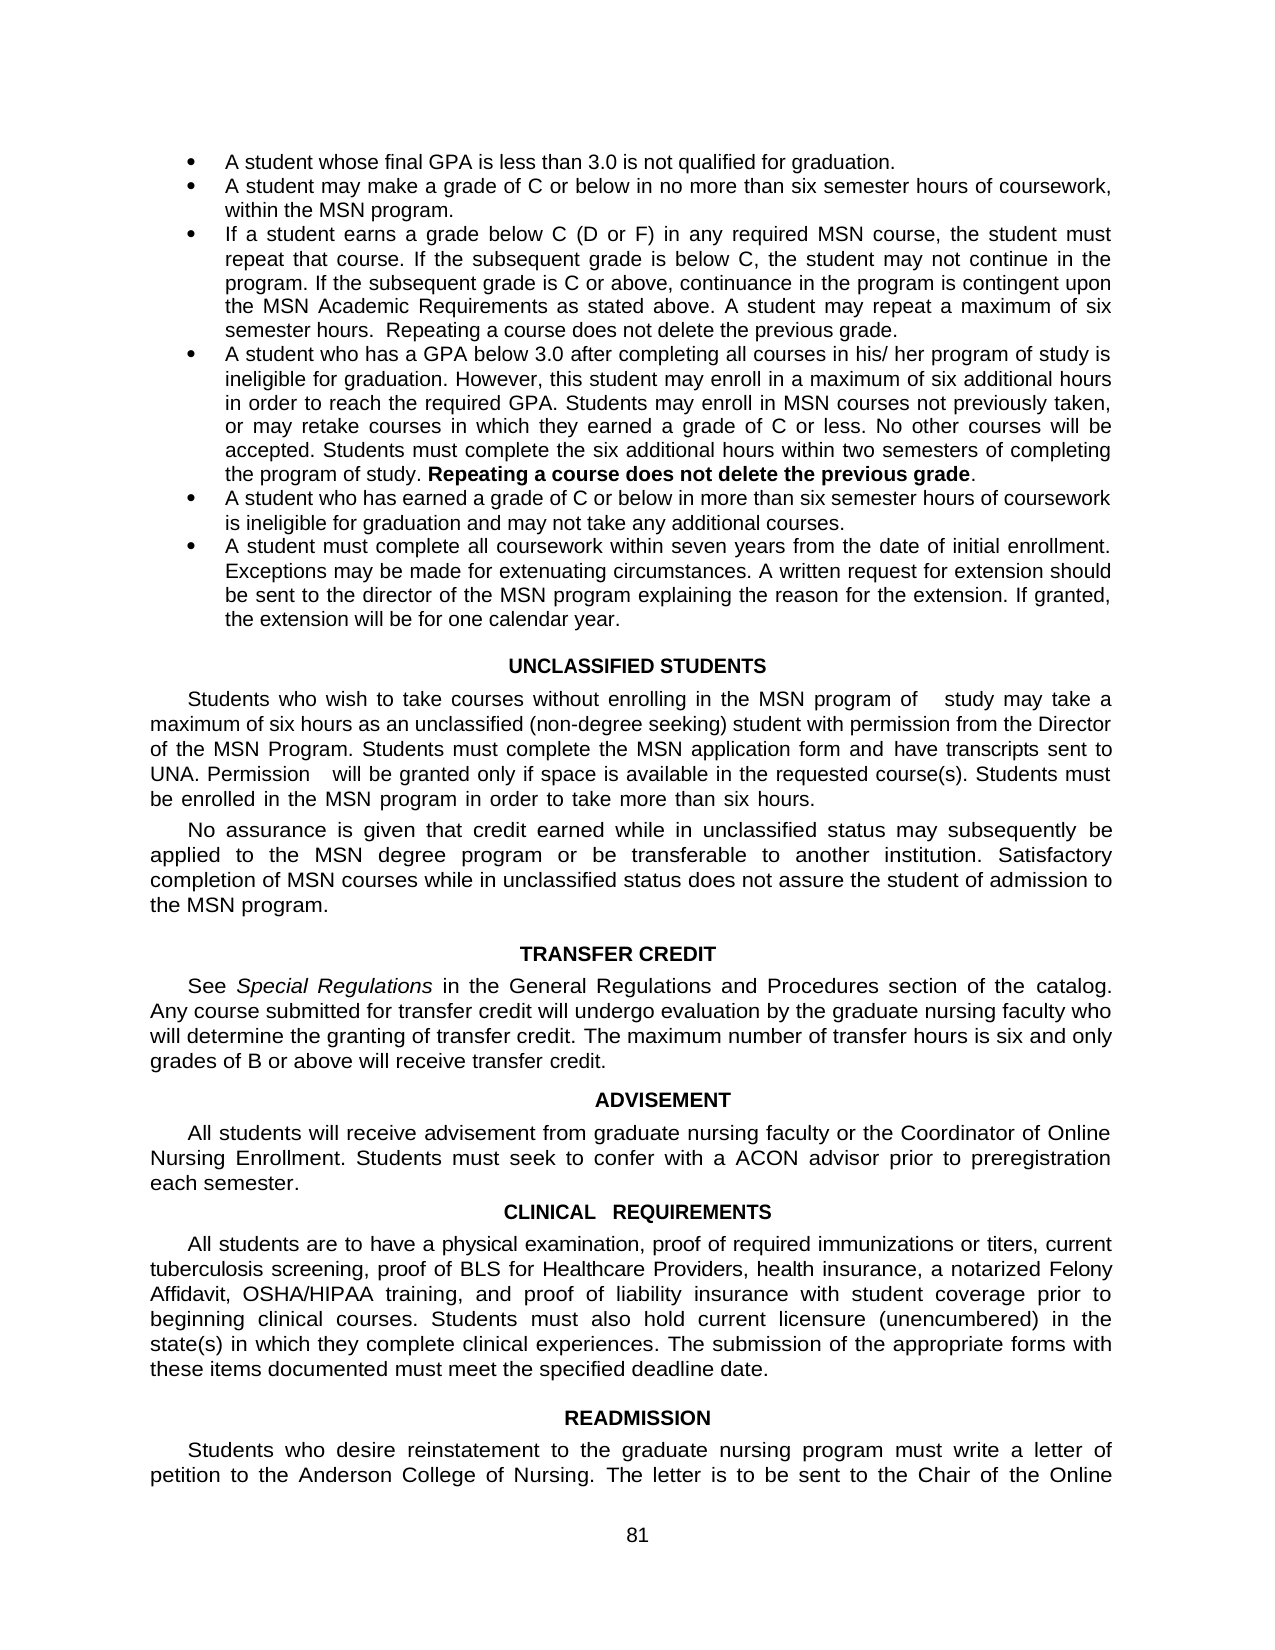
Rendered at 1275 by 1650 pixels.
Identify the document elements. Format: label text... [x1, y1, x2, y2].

subtitle TRANSFER CREDIT [148, 941, 1088, 965]
list If a student earns a grade below C (D or F) in any required MSN course, the student must repeat that course. If the subsequent grade is below C, the student may not continue in the program. If the subsequent grade is C or above, continuance in the program is contingent upon the MSN Academic Requirements as stated above. A student may repeat a maximum of six semester hours. Repeating a course does not delete the previous grade. [187, 222, 1113, 342]
subtitle UNCLASSIFIED STUDENTS [150, 654, 1125, 678]
subtitle ADVISEMENT [200, 1088, 1088, 1112]
text All students are to have a physical examination, proof of required immunizations or titers, current tuberculosis screening, proof of BLS for Healthcare Providers, health insurance, a notarized Felony Affidavit, OSHA/HIPAA training, and proof of liability insurance with student coverage prior to beginning clinical courses. Students must also hold current licensure (unencumbered) in the state(s) in which they complete clinical experiences. The submission of the appropriate forms with these items documented must meet the specified deadline date. [150, 1231, 1113, 1381]
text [150, 1437, 1113, 1487]
list A student may make a grade of C or below in no more than six semester hours of coursework, within the MSN program. [187, 174, 1113, 222]
subtitle READMISSION [150, 1405, 1125, 1429]
subtitle CLINICAL REQUIREMENTS [150, 1199, 1125, 1223]
list A student who has earned a grade of C or below in more than six semester hours of coursework is ineligible for graduation and may not take any additional courses. [187, 486, 1113, 534]
list A student whose final GPA is less than 3.0 is not qualified for graduation. [187, 150, 1113, 174]
text No assurance is given that credit earned while in unclassified status may subsequently be applied to the MSN degree program or be transferable to another institution. Satisfactory completion of MSN courses while in unclassified status does not assure the student of admission to the MSN program. [150, 817, 1113, 917]
text Students who wish to take courses without enrolling in the MSN program of study may take a maximum of six hours as an unclassified (non-degree seeking) student with permission from the Director of the MSN Program. Students must complete the MSN application form and have transcripts sent to UNA. Permission will be granted only if space is available in the requested course(s). Students must be enrolled in the MSN program in order to take more than six hours. [150, 686, 1113, 811]
list A student must complete all coursework within seven years from the date of initial enrollment. Exceptions may be made for extenuating circumstances. A written request for extension should be sent to the director of the MSN program explaining the reason for the extension. If granted, the extension will be for one calendar year. [187, 534, 1113, 630]
list A student who has a GPA below 3.0 after completing all courses in his/ her program of study is ineligible for graduation. However, this student may enroll in a maximum of six additional hours in order to reach the required GPA. Students may enroll in MSN courses not previously taken, or may retake courses in which they earned a grade of C or less. No other courses will be accepted. Students must complete the six additional hours within two semesters of completing the program of study. Repeating a course does not delete the previous grade. [187, 342, 1113, 486]
text All students will receive advisement from graduate nursing faculty or the Coordinator of Online Nursing Enrollment. Students must seek to confer with a ACON advisor prior to preregistration each semester. [150, 1120, 1113, 1195]
text See Special Regulations in the General Regulations and Procedures section of the catalog. Any course submitted for transfer credit will undergo evaluation by the graduate nursing faculty who will determine the granting of transfer credit. The maximum number of transfer hours is six and only grades of B or above will receive transfer credit. [150, 973, 1113, 1073]
